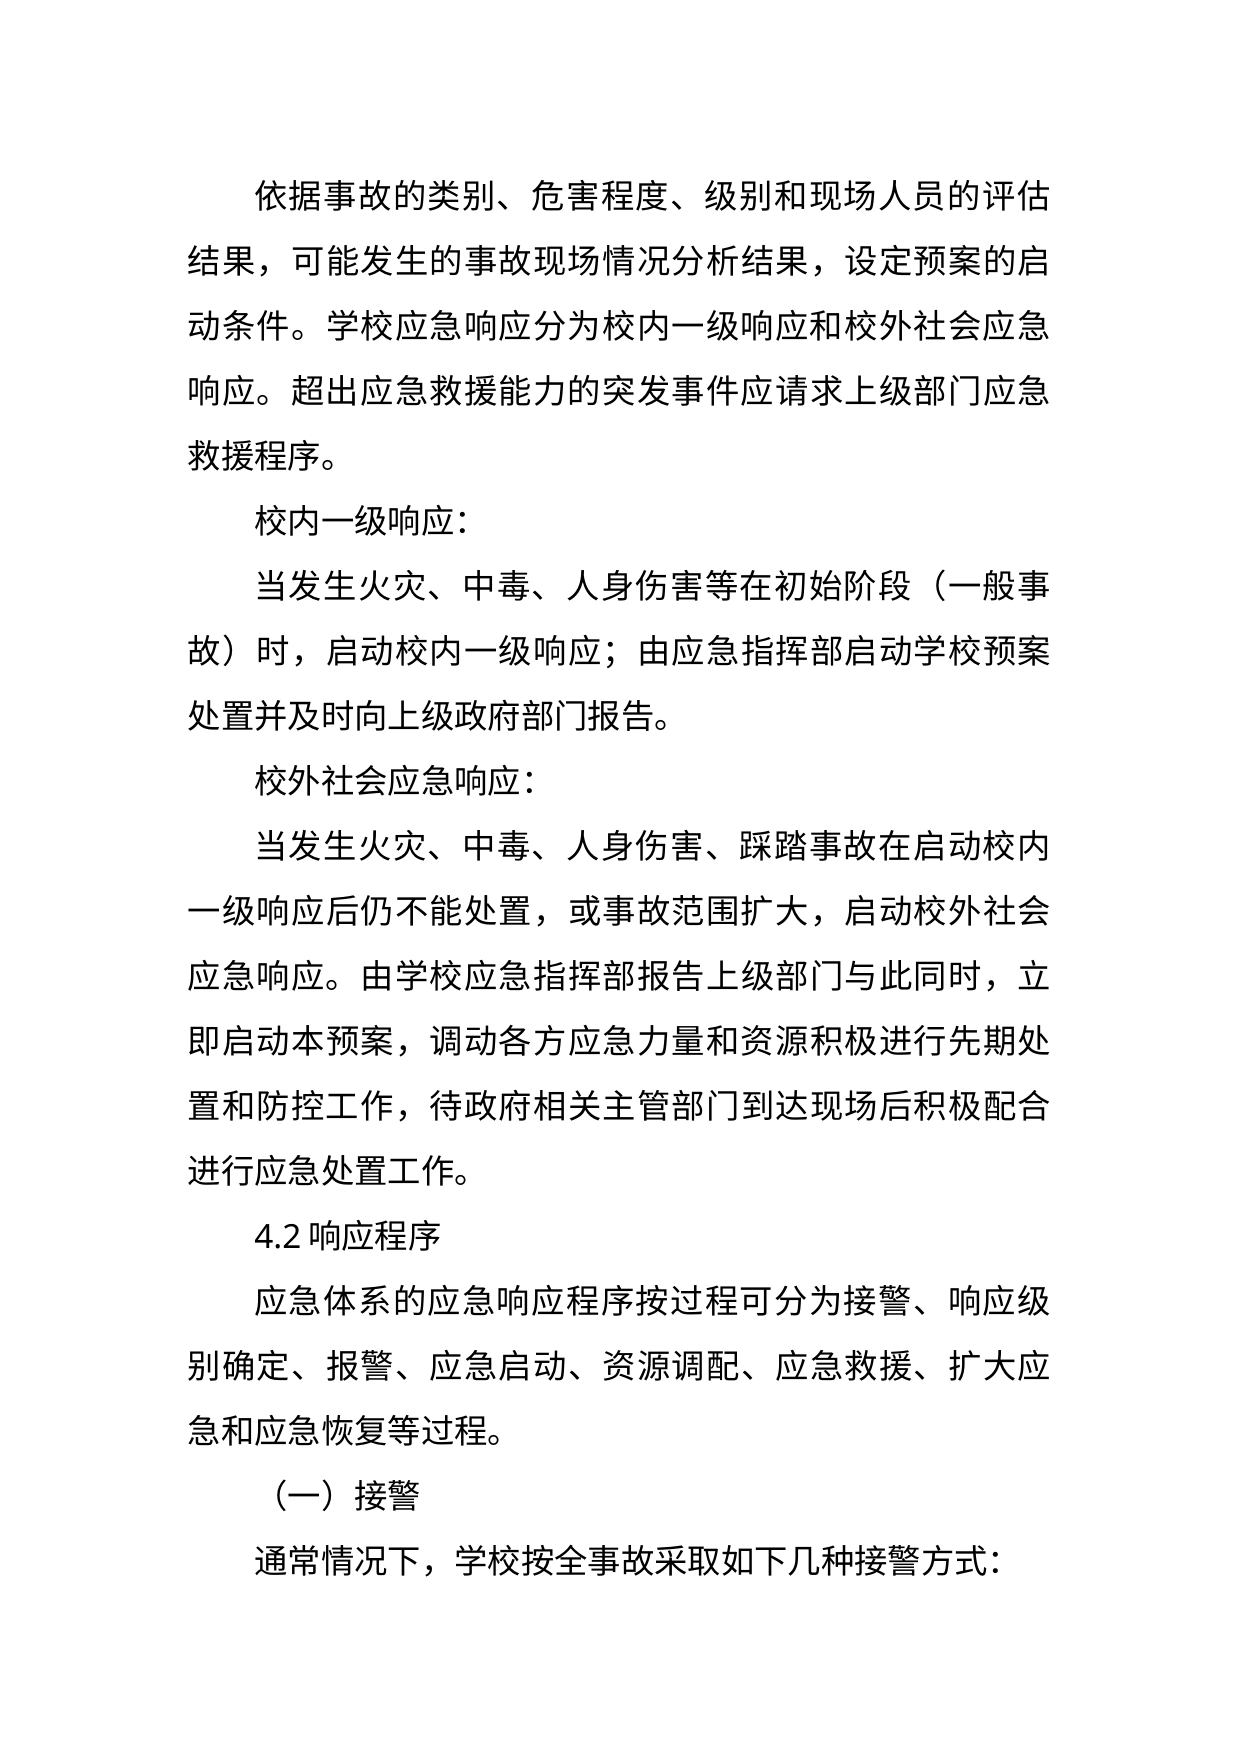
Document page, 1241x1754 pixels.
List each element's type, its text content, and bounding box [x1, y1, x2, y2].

text 应急体系的应急响应程序按过程可分为接警、响应级别确定、报警、应急启动、资源调配、应急救援、扩大应急和应急恢复等过程。 [187, 1267, 1053, 1462]
text 校内一级响应： [187, 487, 1053, 552]
text 依据事故的类别、危害程度、级别和现场人员的评估结果，可能发生的事故现场情况分析结果，设定预案的启动条件。学校应急响应分为校内一级响应和校外社会应急响应。超出应急救援能力的突发事件应请求上级部门应急救援程序。 [187, 162, 1053, 487]
text 4.2响应程序 [187, 1202, 1053, 1267]
text 当发生火灾、中毒、人身伤害、踩踏事故在启动校内一级响应后仍不能处置，或事故范围扩大，启动校外社会应急响应。由学校应急指挥部报告上级部门与此同时，立即启动本预案，调动各方应急力量和资源积极进行先期处置和防控工作，待政府相关主管部门到达现场后积极配合进行应急处置工作。 [187, 812, 1053, 1202]
text 校外社会应急响应： [187, 747, 1053, 812]
text 通常情况下，学校按全事故采取如下几种接警方式： [187, 1527, 1053, 1592]
text （一）接警 [187, 1462, 1053, 1527]
text 当发生火灾、中毒、人身伤害等在初始阶段（一般事故）时，启动校内一级响应；由应急指挥部启动学校预案处置并及时向上级政府部门报告。 [187, 552, 1053, 747]
